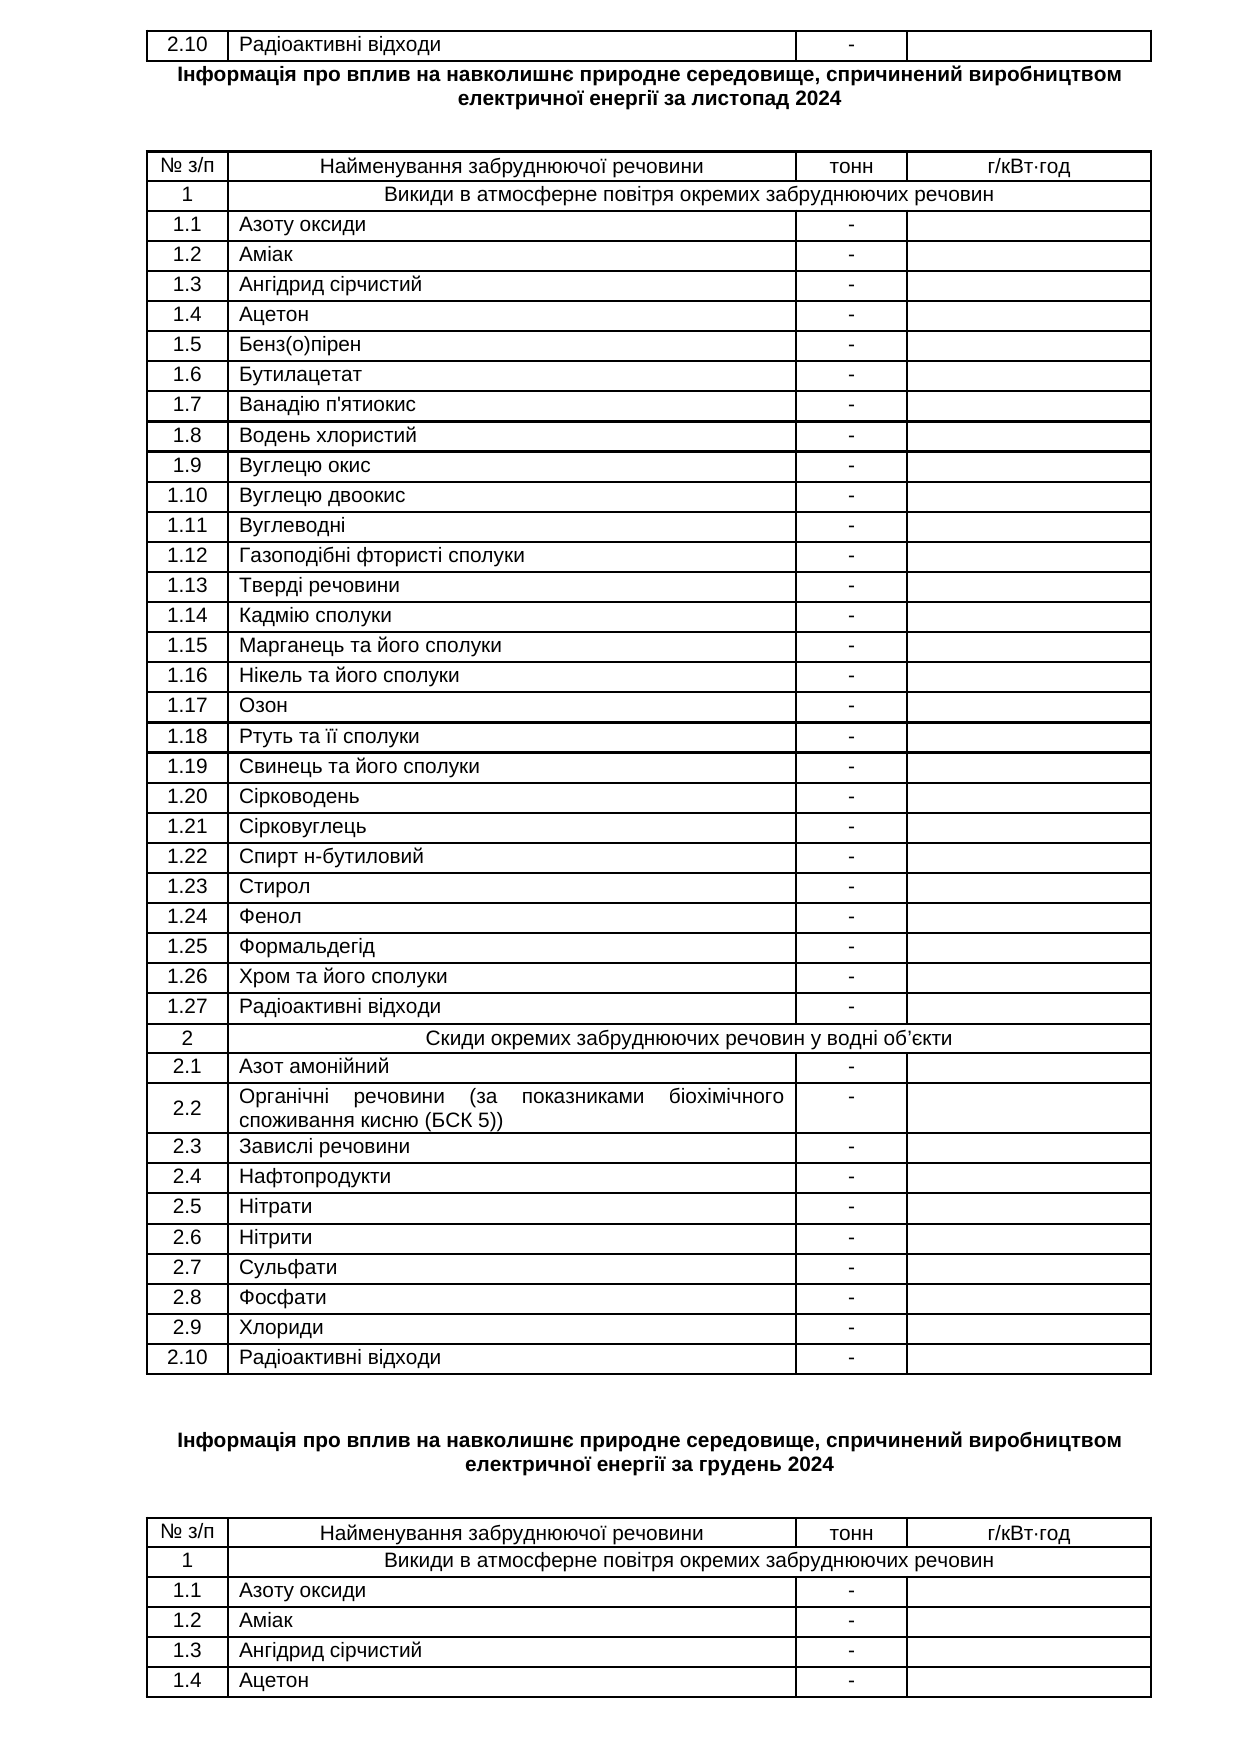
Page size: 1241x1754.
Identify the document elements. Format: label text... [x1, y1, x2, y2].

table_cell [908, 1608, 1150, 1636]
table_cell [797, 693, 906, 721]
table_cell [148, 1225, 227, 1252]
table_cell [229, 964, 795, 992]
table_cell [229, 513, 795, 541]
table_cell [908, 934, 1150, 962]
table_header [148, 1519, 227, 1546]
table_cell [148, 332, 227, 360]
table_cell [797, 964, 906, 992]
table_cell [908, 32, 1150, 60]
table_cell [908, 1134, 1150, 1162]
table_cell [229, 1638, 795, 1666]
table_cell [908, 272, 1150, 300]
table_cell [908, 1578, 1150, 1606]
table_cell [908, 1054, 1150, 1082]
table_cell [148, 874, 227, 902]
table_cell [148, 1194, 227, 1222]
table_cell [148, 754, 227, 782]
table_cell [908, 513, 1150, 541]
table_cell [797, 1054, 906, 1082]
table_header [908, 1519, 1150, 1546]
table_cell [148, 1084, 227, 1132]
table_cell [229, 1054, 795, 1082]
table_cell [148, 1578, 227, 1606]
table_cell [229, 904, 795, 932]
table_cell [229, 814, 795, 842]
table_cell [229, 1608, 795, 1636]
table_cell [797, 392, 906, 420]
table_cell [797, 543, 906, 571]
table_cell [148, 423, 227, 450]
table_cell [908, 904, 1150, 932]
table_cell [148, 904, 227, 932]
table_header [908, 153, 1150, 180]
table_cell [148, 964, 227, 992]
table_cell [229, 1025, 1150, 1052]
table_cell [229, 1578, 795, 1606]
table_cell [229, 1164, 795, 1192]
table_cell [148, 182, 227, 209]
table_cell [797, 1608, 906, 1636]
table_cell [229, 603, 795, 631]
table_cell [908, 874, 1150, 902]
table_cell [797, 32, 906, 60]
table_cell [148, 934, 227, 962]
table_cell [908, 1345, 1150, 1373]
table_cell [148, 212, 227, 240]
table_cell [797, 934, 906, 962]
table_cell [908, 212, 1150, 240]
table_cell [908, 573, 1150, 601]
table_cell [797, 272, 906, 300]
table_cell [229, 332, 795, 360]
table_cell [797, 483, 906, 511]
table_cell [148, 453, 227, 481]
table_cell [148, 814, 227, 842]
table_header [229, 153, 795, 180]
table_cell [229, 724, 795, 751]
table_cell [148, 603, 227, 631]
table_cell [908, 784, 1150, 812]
text Інформація про вплив на навколишнє природне середовище, спричинений виробництвом електричної енергії за листопад 2024 [148, 62, 1152, 110]
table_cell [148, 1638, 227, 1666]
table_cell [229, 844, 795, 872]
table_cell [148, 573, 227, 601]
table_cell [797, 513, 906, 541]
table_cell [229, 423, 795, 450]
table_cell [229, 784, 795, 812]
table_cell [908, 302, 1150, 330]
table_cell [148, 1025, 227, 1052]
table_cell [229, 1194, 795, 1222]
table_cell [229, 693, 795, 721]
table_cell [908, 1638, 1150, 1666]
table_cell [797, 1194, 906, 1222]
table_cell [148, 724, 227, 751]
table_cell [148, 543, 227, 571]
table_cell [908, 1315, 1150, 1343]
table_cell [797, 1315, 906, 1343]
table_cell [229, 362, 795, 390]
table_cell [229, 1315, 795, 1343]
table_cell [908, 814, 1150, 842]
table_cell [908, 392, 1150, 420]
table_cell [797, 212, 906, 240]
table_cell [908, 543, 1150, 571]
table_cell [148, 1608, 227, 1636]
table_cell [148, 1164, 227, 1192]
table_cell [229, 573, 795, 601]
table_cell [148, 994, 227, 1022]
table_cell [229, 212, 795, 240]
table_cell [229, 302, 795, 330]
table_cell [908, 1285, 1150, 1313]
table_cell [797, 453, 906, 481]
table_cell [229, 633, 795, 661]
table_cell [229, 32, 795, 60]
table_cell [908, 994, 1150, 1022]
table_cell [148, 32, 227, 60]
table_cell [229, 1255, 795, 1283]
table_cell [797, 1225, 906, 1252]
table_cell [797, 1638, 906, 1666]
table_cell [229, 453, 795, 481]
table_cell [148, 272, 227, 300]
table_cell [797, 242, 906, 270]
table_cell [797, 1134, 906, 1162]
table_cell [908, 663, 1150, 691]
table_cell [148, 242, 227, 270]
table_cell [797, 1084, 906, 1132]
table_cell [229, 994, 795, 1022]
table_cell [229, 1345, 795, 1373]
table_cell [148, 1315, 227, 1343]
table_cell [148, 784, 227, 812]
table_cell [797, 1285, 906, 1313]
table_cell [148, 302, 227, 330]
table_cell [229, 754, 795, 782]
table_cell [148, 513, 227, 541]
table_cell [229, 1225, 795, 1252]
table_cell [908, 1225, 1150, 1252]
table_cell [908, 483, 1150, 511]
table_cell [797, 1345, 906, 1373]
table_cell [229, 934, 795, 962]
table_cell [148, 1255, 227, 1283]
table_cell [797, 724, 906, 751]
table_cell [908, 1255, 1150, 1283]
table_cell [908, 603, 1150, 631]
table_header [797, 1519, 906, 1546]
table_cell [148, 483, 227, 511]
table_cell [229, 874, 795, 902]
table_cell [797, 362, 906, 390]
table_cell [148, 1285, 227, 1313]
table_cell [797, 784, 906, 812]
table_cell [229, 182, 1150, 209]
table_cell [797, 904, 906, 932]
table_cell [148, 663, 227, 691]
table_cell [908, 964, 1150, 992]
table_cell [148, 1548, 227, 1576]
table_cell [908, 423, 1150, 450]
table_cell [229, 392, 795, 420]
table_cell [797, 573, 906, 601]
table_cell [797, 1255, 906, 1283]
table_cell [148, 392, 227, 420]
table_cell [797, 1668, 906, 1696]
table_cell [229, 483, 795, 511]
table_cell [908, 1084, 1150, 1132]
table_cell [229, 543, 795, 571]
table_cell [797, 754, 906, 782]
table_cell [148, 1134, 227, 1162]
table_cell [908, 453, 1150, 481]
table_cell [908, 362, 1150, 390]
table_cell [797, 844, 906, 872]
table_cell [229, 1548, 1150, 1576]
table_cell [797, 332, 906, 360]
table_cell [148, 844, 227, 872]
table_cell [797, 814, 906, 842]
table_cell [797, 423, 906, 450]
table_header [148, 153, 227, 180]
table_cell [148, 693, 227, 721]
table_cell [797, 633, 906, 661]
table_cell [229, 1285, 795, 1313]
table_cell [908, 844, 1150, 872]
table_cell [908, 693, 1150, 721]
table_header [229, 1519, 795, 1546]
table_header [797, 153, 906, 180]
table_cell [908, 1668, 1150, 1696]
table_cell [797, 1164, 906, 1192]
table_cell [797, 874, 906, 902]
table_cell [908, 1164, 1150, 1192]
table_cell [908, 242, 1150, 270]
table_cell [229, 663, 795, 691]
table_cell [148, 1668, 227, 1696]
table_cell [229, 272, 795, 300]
text Інформація про вплив на навколишнє природне середовище, спричинений виробництвом електричної енергії за грудень 2024 [148, 1428, 1152, 1476]
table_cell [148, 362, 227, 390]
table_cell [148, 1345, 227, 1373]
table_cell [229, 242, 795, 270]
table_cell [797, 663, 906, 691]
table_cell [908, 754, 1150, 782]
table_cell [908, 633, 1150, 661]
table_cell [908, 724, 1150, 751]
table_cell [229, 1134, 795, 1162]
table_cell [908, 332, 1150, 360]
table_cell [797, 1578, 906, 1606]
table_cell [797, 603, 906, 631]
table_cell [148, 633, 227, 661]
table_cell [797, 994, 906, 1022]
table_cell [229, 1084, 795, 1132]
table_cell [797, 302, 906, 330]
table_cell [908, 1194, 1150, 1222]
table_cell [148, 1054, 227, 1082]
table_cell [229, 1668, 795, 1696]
